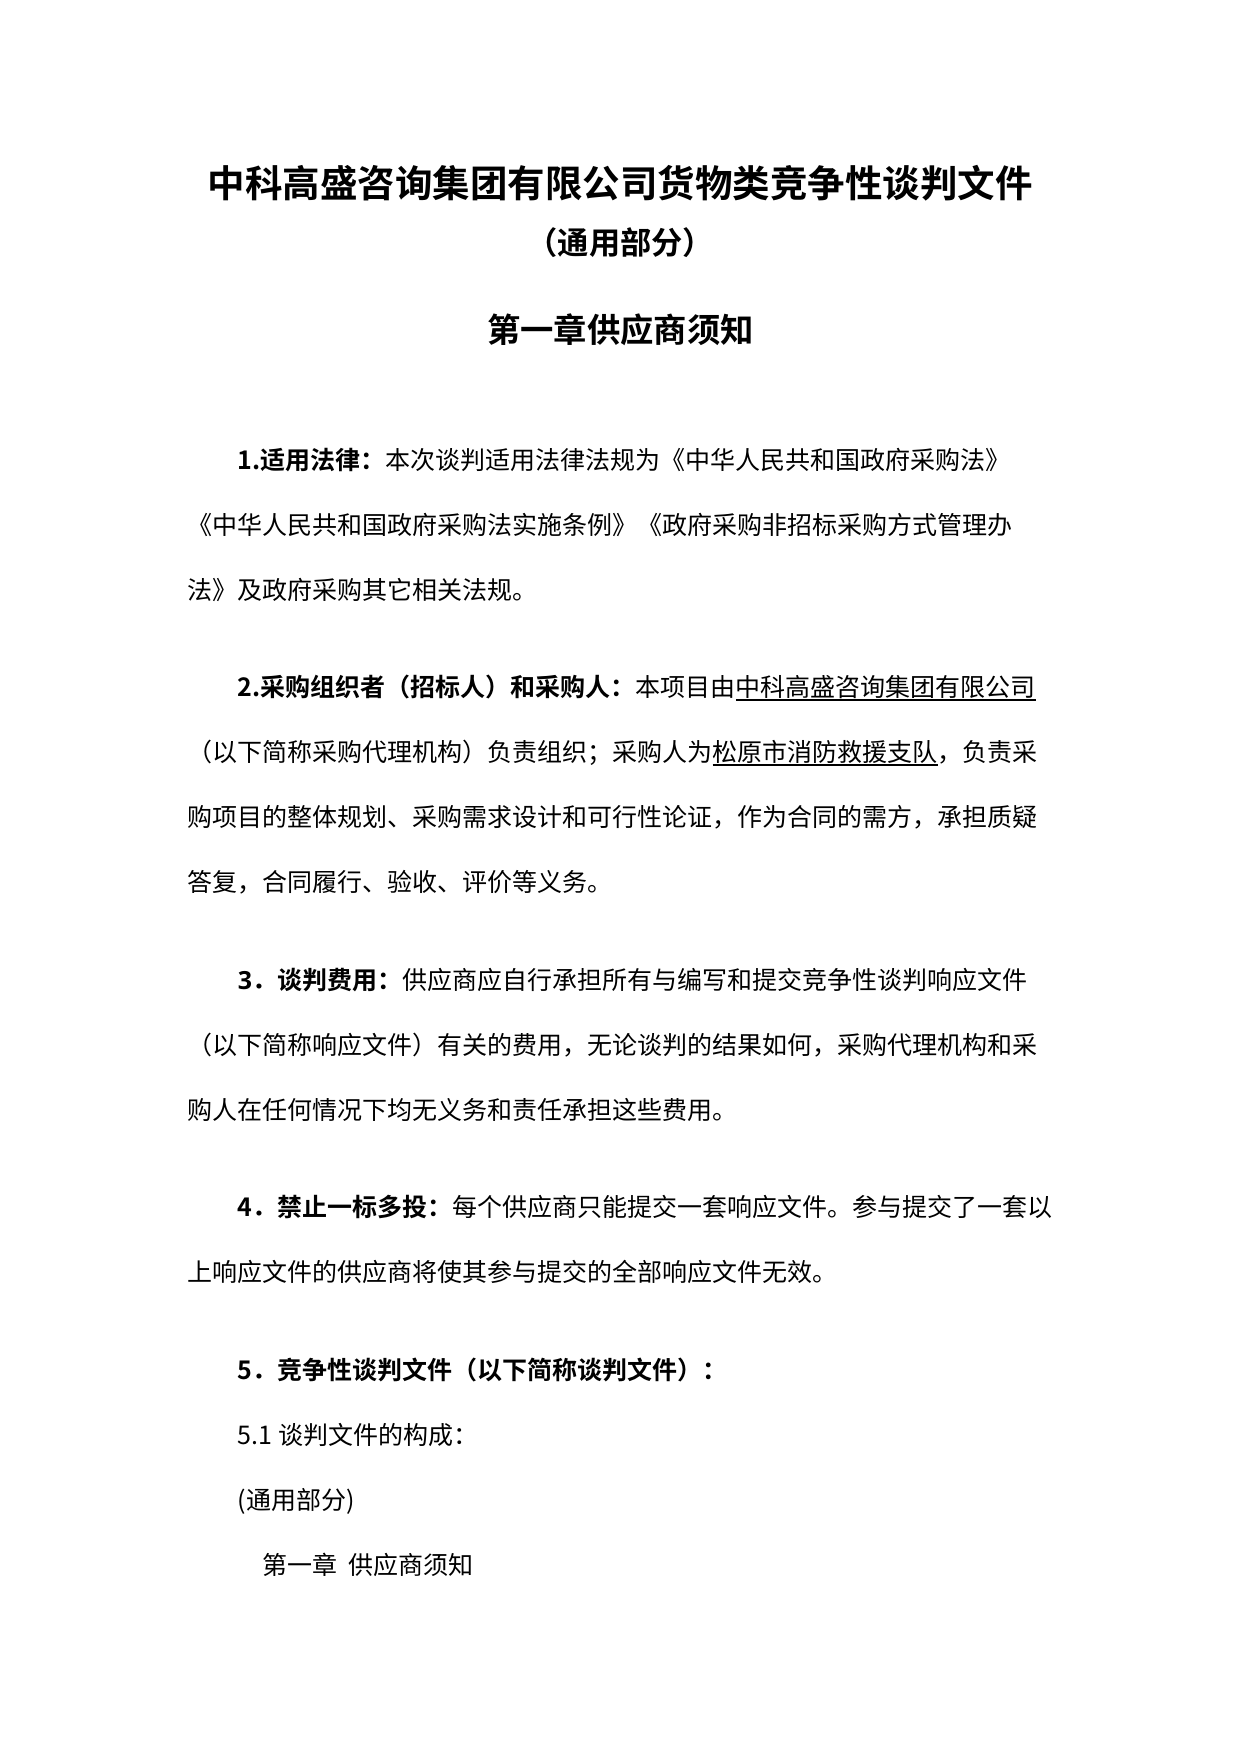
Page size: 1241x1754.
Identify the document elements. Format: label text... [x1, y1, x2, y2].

text （通用部分） [187, 208, 1053, 273]
text 5．竞争性谈判文件（以下简称谈判文件）： [187, 1336, 1053, 1401]
text 第一章供应商须知 [187, 296, 1053, 361]
text 第一章 供应商须知 [187, 1531, 1053, 1596]
text 1.适用法律：本次谈判适用法律法规为《中华人民共和国政府采购法》《中华人民共和国政府采购法实施条例》《政府采购非招标采购方式管理办法》及政府采购其它相关法规。 [187, 426, 1053, 621]
text (通用部分) [187, 1466, 1053, 1531]
text 2.采购组织者（招标人）和采购人：本项目由中科高盛咨询集团有限公司（以下简称采购代理机构）负责组织；采购人为松原市消防救援支队，负责采购项目的整体规划、采购需求设计和可行性论证，作为合同的需方，承担质疑答复，合同履行、验收、评价等义务。 [187, 653, 1053, 913]
text 中科高盛咨询集团有限公司货物类竞争性谈判文件 [187, 154, 1053, 208]
text 3．谈判费用：供应商应自行承担所有与编写和提交竞争性谈判响应文件（以下简称响应文件）有关的费用，无论谈判的结果如何，采购代理机构和采购人在任何情况下均无义务和责任承担这些费用。 [187, 946, 1053, 1141]
text 4．禁止一标多投：每个供应商只能提交一套响应文件。参与提交了一套以上响应文件的供应商将使其参与提交的全部响应文件无效。 [187, 1173, 1053, 1303]
text 5.1 谈判文件的构成： [187, 1401, 1053, 1466]
